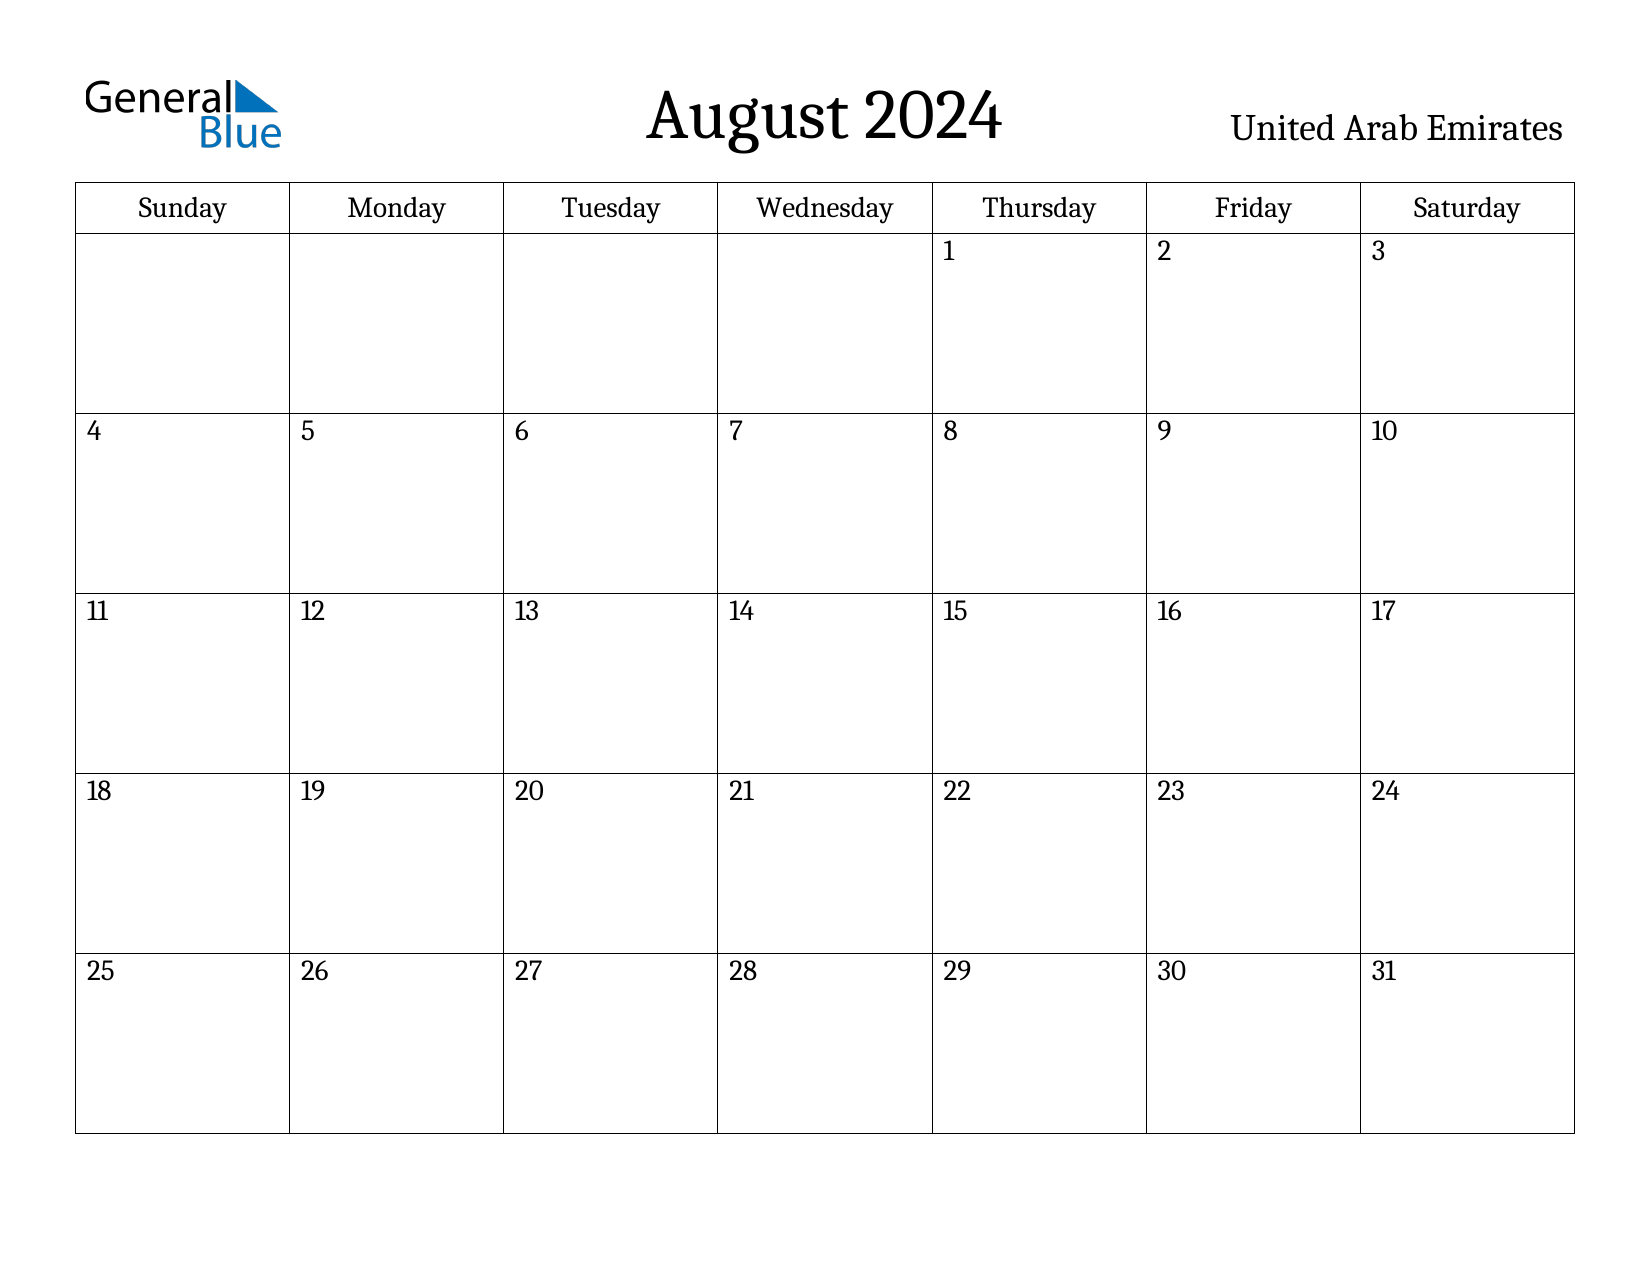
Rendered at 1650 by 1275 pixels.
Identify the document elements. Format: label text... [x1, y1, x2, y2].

table_cell 25 [76, 954, 289, 987]
table_cell [718, 988, 932, 1133]
table_cell 12 [290, 594, 503, 627]
table_cell [76, 448, 289, 593]
table_cell 3 [1361, 234, 1574, 267]
table_cell 23 [1147, 774, 1360, 807]
table_cell [290, 627, 503, 773]
table_cell [1361, 267, 1574, 413]
table_cell [504, 234, 717, 267]
table_cell 15 [933, 594, 1146, 627]
table_cell [933, 808, 1146, 953]
table_cell Sunday [76, 183, 289, 233]
table_cell [504, 627, 717, 773]
table_cell [1147, 808, 1360, 953]
table_cell [933, 627, 1146, 773]
table_cell 14 [718, 594, 932, 627]
table_cell 16 [1147, 594, 1360, 627]
table_cell [290, 988, 503, 1133]
table_cell 7 [718, 414, 932, 447]
table_cell [933, 988, 1146, 1133]
table_cell 1 [933, 234, 1146, 267]
table_cell [76, 808, 289, 953]
table_cell [933, 448, 1146, 593]
table_cell 20 [504, 774, 717, 807]
table_cell [1147, 627, 1360, 773]
table_cell 6 [504, 414, 717, 447]
table_cell 30 [1147, 954, 1360, 987]
table_cell [1361, 627, 1574, 773]
table_cell [1147, 448, 1360, 593]
table_cell [504, 448, 717, 593]
table_cell [290, 448, 503, 593]
table_header United Arab Emirates [1146, 75, 1574, 182]
table_cell 28 [718, 954, 932, 987]
table_cell 19 [290, 774, 503, 807]
picture [86, 80, 281, 148]
table_cell [504, 988, 717, 1133]
table_cell [504, 808, 717, 953]
table_cell [718, 267, 932, 413]
table_cell [718, 627, 932, 773]
table_header [76, 75, 503, 182]
table_cell [1361, 808, 1574, 953]
table_cell 2 [1147, 234, 1360, 267]
table_cell Tuesday [504, 183, 717, 233]
table_cell [718, 808, 932, 953]
table_cell 11 [76, 594, 289, 627]
table_cell 10 [1361, 414, 1574, 447]
table_cell [76, 267, 289, 413]
table_cell Thursday [933, 183, 1146, 233]
table_cell 31 [1361, 954, 1574, 987]
table_cell 24 [1361, 774, 1574, 807]
table_cell [290, 267, 503, 413]
table_cell 21 [718, 774, 932, 807]
table_cell 27 [504, 954, 717, 987]
table_cell [1147, 988, 1360, 1133]
table_cell [933, 267, 1146, 413]
table_cell 18 [76, 774, 289, 807]
table_cell [504, 267, 717, 413]
table_cell 22 [933, 774, 1146, 807]
table_cell 29 [933, 954, 1146, 987]
table_cell [718, 234, 932, 267]
table_cell [76, 234, 289, 267]
table_cell 13 [504, 594, 717, 627]
table_header August 2024 [504, 75, 1146, 182]
table_cell Friday [1147, 183, 1360, 233]
table_cell 4 [76, 414, 289, 447]
table_cell [76, 627, 289, 773]
table_cell Saturday [1361, 183, 1574, 233]
table_cell Monday [290, 183, 503, 233]
table_cell 5 [290, 414, 503, 447]
table_cell [1361, 988, 1574, 1133]
table_cell 26 [290, 954, 503, 987]
table_cell [76, 988, 289, 1133]
table_cell [718, 448, 932, 593]
table_cell Wednesday [718, 183, 932, 233]
table_cell [1361, 448, 1574, 593]
table_cell 8 [933, 414, 1146, 447]
table_cell 17 [1361, 594, 1574, 627]
table_cell [290, 808, 503, 953]
table_cell [290, 234, 503, 267]
table_cell 9 [1147, 414, 1360, 447]
table_cell [1147, 267, 1360, 413]
